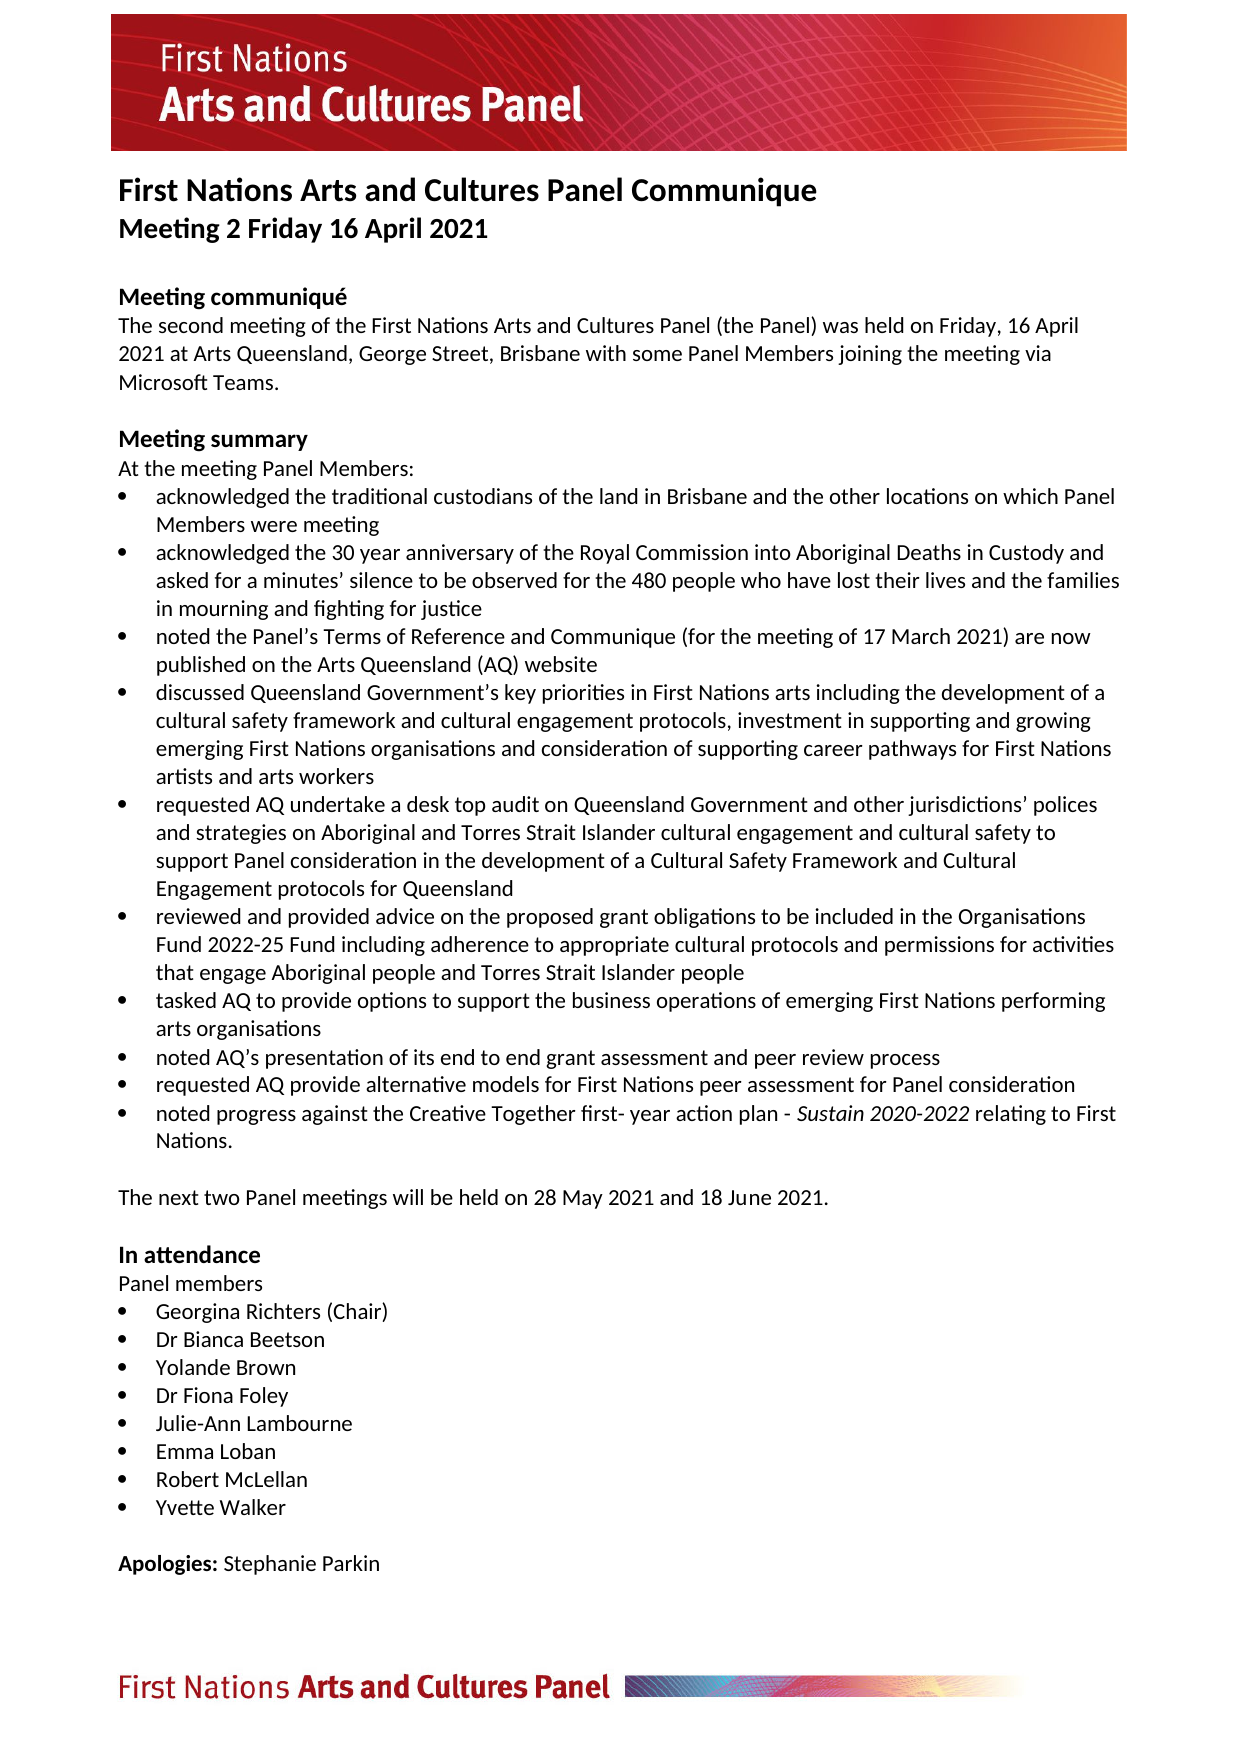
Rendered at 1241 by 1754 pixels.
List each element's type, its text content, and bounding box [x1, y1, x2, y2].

list noted AQ’s presentation of its end to end grant assessment and peer review process [118, 1043, 1122, 1071]
list tasked AQ to provide options to support the business operations of emerging First Nations performing arts organisations [118, 987, 1122, 1043]
list acknowledged the 30 year anniversary of the Royal Commission into Aboriginal Deaths in Custody and asked for a minutes’ silence to be observed for the 480 people who have lost their lives and the families in mourning and fighting for justice [118, 538, 1122, 622]
list reviewed and provided advice on the proposed grant obligations to be included in the Organisations Fund 2022-25 Fund including adherence to appropriate cultural protocols and permissions for activities that engage Aboriginal people and Torres Strait Islander people [118, 902, 1122, 987]
list Georgina Richters (Chair) [118, 1297, 1122, 1325]
text The next two Panel meetings will be held on 28 May 2021 and 18 June 2021. [118, 1183, 1122, 1211]
list acknowledged the traditional custodians of the land in Brisbane and the other locations on which Panel Members were meeting [118, 482, 1122, 538]
text At the meeting Panel Members: [118, 454, 1122, 482]
list noted progress against the Creative Together first- year action plan - Sustain 2020-2022 relating to First Nations. [118, 1099, 1122, 1155]
list Dr Bianca Beetson [118, 1325, 1122, 1353]
text First Nations Arts and Cultures Panel Communique [118, 169, 1122, 210]
list requested AQ provide alternative models for First Nations peer assessment for Panel consideration [118, 1071, 1122, 1099]
text Apologies: Stephanie Parkin [118, 1549, 1122, 1577]
list discussed Queensland Government’s key priorities in First Nations arts including the development of a cultural safety framework and cultural engagement protocols, investment in supporting and growing emerging First Nations organisations and consideration of supporting career pathways for First Nations artists and arts workers [118, 678, 1122, 790]
list Emma Loban [118, 1437, 1122, 1465]
list Yvette Walker [118, 1493, 1122, 1521]
text Panel members [118, 1269, 1122, 1297]
list Yolande Brown [118, 1353, 1122, 1381]
text Meeting communiqué [118, 281, 1122, 312]
text The second meeting of the First Nations Arts and Cultures Panel (the Panel) was held on Friday, 16 April 2021 at Arts Queensland, George Street, Brisbane with some Panel Members joining the meeting via Microsoft Teams. [118, 312, 1122, 396]
list Julie-Ann Lambourne [118, 1409, 1122, 1437]
list noted the Panel’s Terms of Reference and Communique (for the meeting of 17 March 2021) are now published on the Arts Queensland (AQ) website [118, 622, 1122, 678]
list requested AQ undertake a desk top audit on Queensland Government and other jurisdictions’ polices and strategies on Aboriginal and Torres Strait Islander cultural engagement and cultural safety to support Panel consideration in the development of a Cultural Safety Framework and Cultural Engagement protocols for Queensland [118, 790, 1122, 902]
text Meeting summary [118, 424, 1122, 454]
text Meeting 2 Friday 16 April 2021 [118, 210, 1122, 245]
text In attendance [118, 1239, 1122, 1269]
list Robert McLellan [118, 1465, 1122, 1493]
picture [50, 1650, 1199, 1754]
list Dr Fiona Foley [118, 1381, 1122, 1409]
